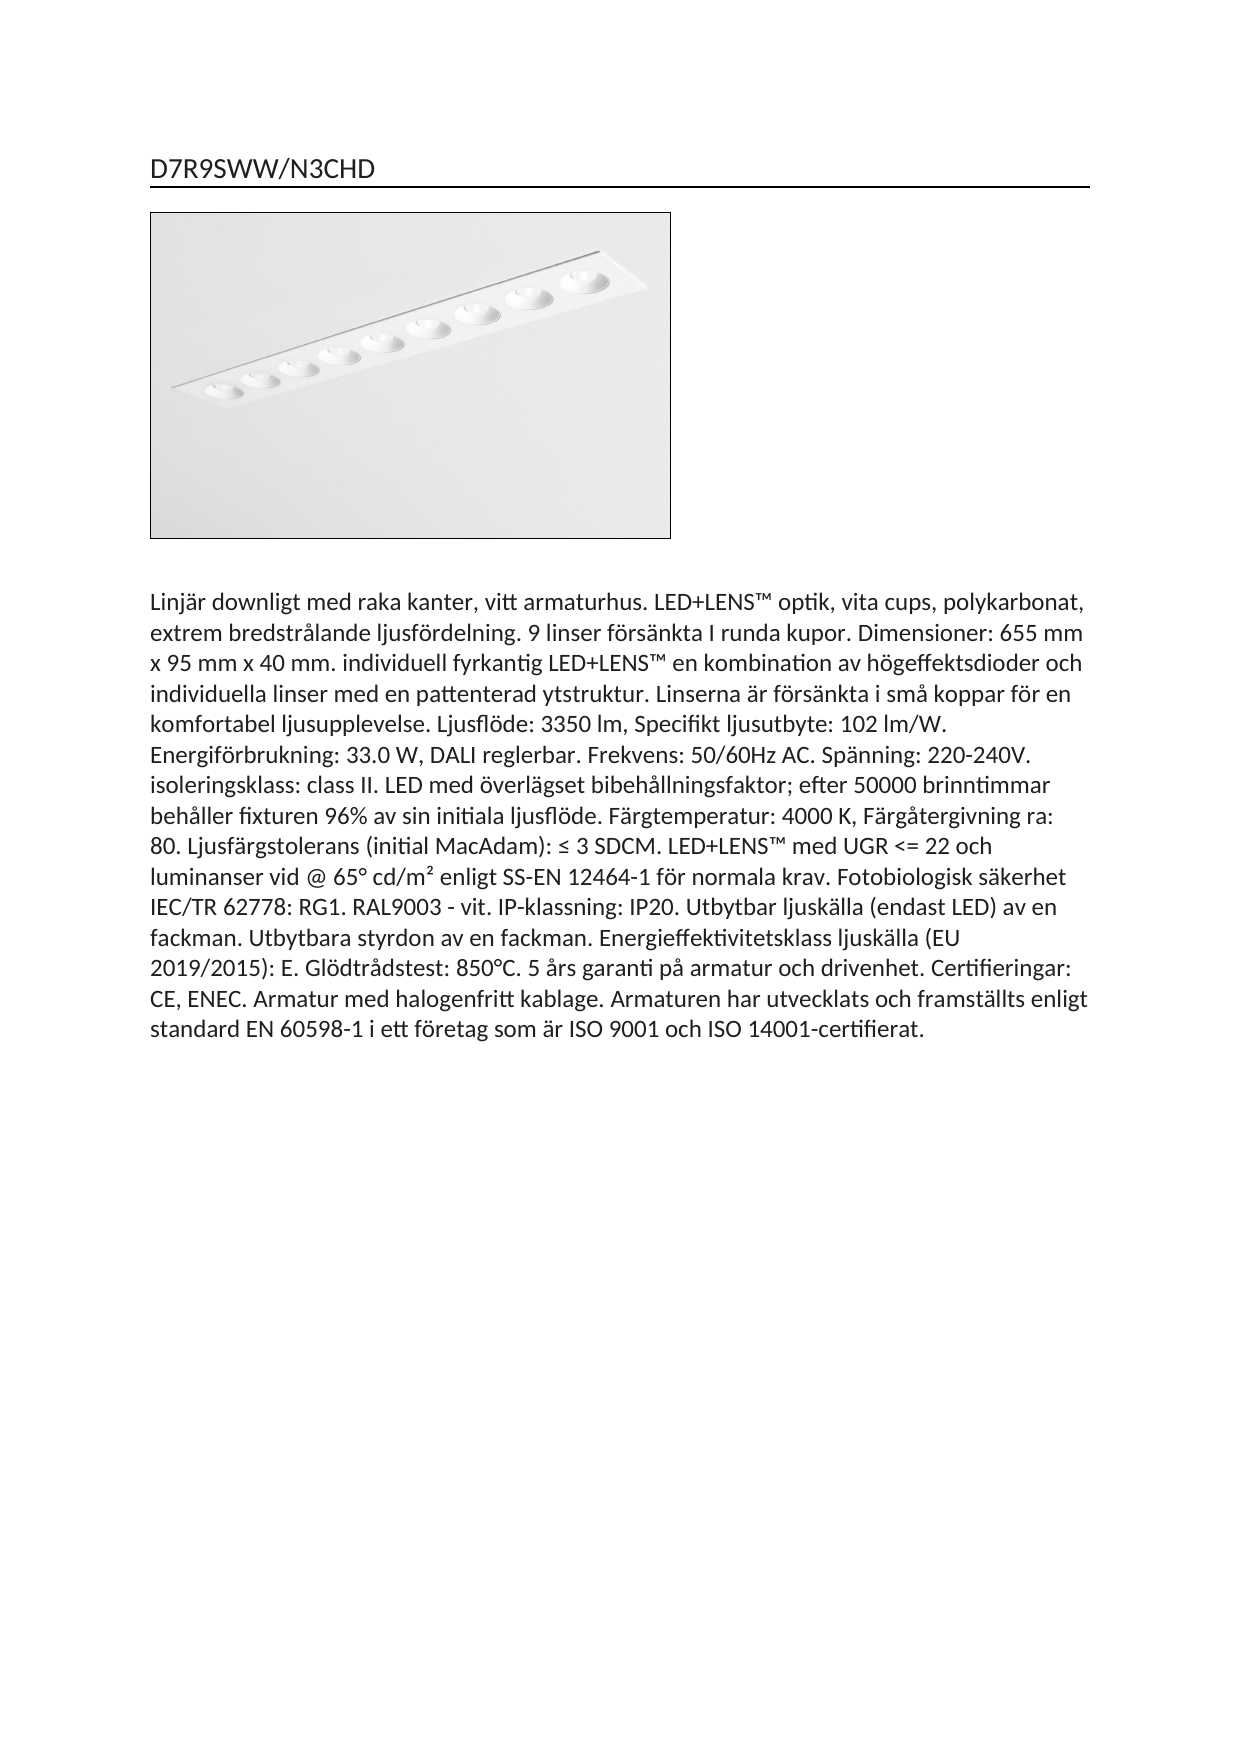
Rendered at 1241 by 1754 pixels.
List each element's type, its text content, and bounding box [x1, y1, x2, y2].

text D7R9SWW/N3CHD [150, 150, 1090, 186]
picture [151, 213, 670, 538]
text Linjär downligt med raka kanter, vitt armaturhus. LED+LENS™ optik, vita cups, polykarbonat, extrem bredstrålande ljusfördelning. 9 linser försänkta I runda kupor. Dimensioner: 655 mm x 95 mm x 40 mm. individuell fyrkantig LED+LENS™ en kombination av högeffektsdioder och individuella linser med en pattenterad ytstruktur. Linserna är försänkta i små koppar för en komfortabel ljusupplevelse. Ljusflöde: 3350 lm, Specifikt ljusutbyte: 102 lm/W. Energiförbrukning: 33.0 W, DALI reglerbar. Frekvens: 50/60Hz AC. Spänning: 220-240V. isoleringsklass: class II. LED med överlägset bibehållningsfaktor; efter 50000 brinntimmar behåller fixturen 96% av sin initiala ljusflöde. Färgtemperatur: 4000 K, Färgåtergivning ra: 80. Ljusfärgstolerans (initial MacAdam): ≤ 3 SDCM. LED+LENS™ med UGR <= 22 och luminanser vid @ 65° cd/m² enligt SS-EN 12464-1 för normala krav. Fotobiologisk säkerhet IEC/TR 62778: RG1. RAL9003 - vit. IP-klassning: IP20. Utbytbar ljuskälla (endast LED) av en fackman. Utbytbara styrdon av en fackman. Energieffektivitetsklass ljuskälla (EU 2019/2015): E. Glödtrådstest: 850°C. 5 års garanti på armatur och drivenhet. Certifieringar: CE, ENEC. Armatur med halogenfritt kablage. Armaturen har utvecklats och framställts enligt standard EN 60598-1 i ett företag som är ISO 9001 och ISO 14001-certifierat. [150, 586, 1090, 1044]
